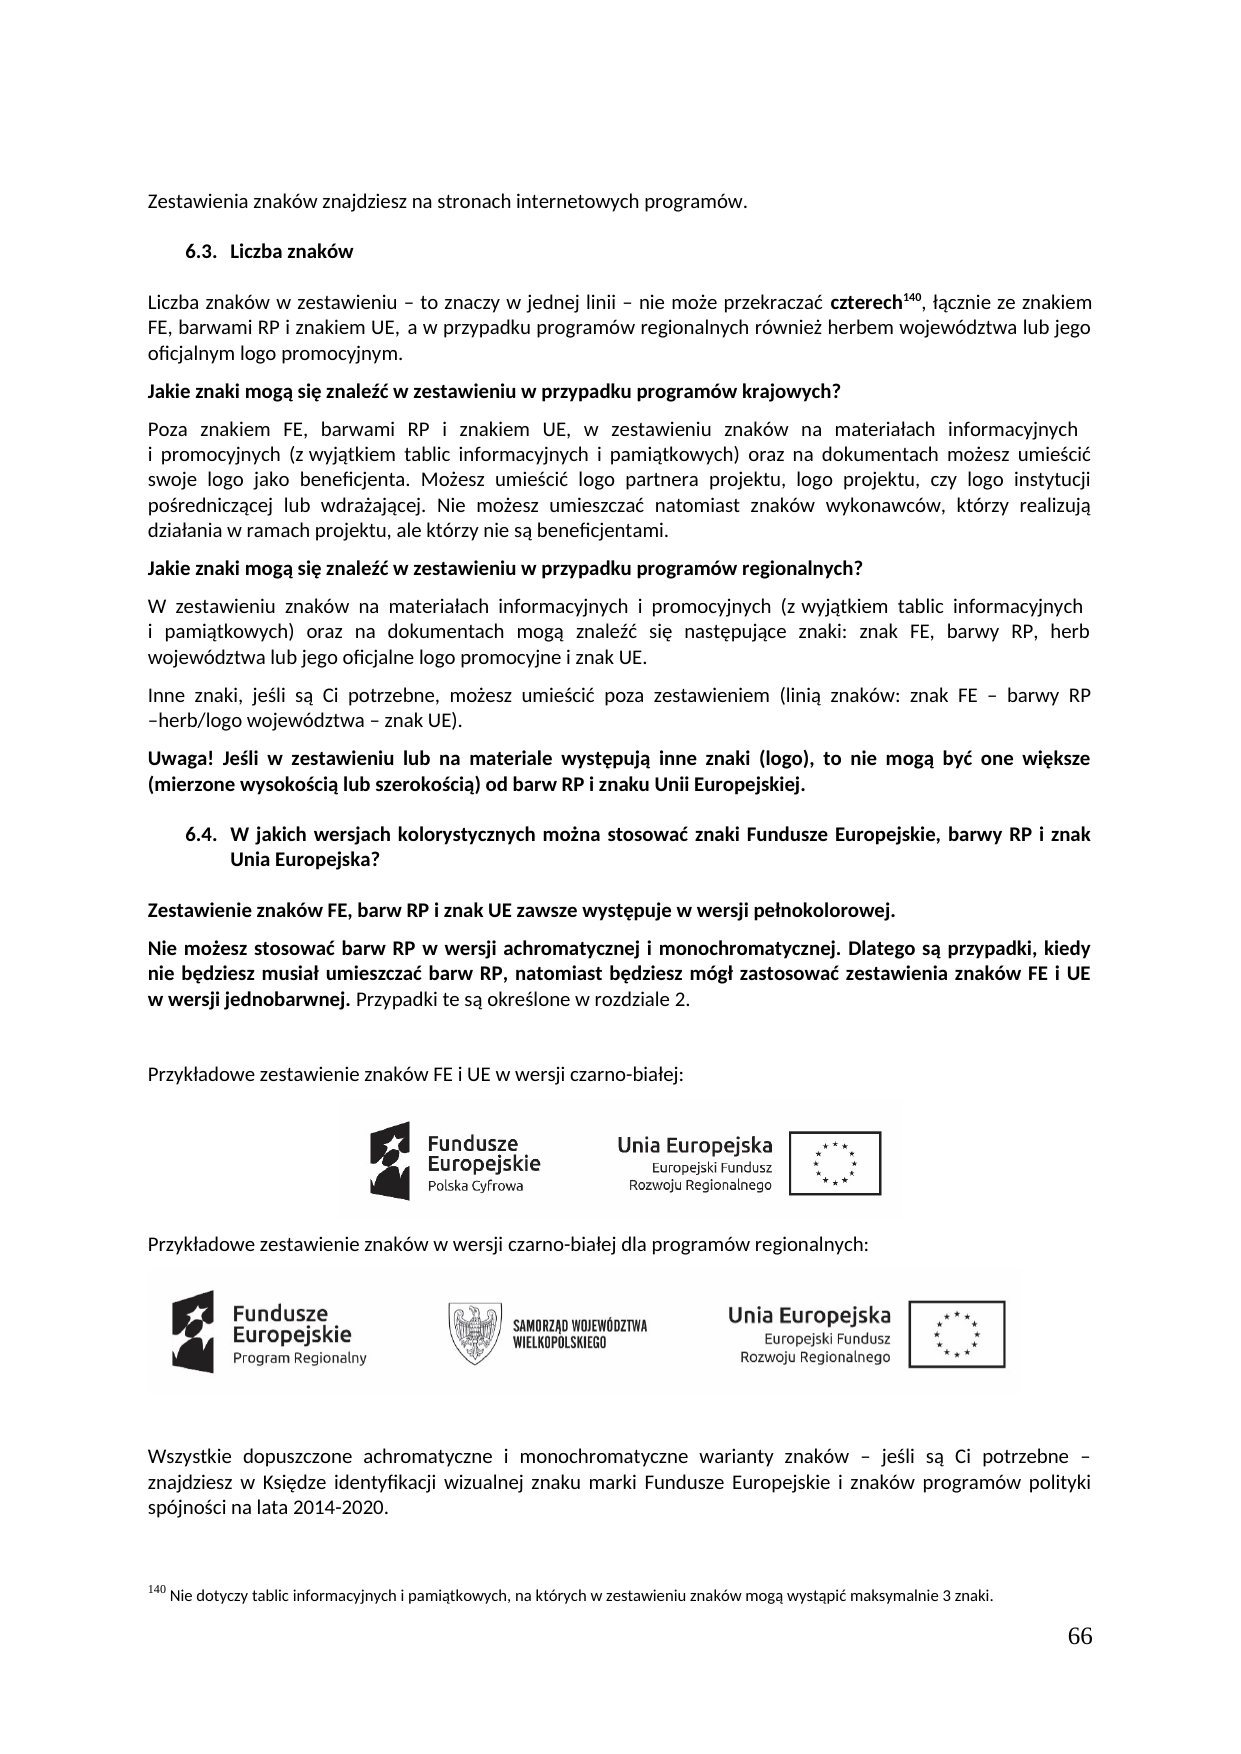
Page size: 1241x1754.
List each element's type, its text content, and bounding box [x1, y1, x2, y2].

text Liczba znaków w zestawieniu – to znaczy w jednej linii – nie może przekraczać czterech, łącznie ze znakiem FE, barwami RP i znakiem UE, a w przypadku programów regionalnych również herbem województwa lub jego oficjalnym logo promocyjnym. [148, 289, 1092, 365]
picture [338, 1099, 902, 1219]
text W zestawieniu znaków na materiałach informacyjnych i promocyjnych (z wyjątkiem tablic informacyjnych i pamiątkowych) oraz na dokumentach mogą znaleźć się następujące znaki: znak FE, barwy RP, herb województwa lub jego oficjalne logo promocyjne i znak UE. [148, 593, 1092, 669]
text Nie możesz stosować barw RP w wersji achromatycznej i monochromatycznej. Dlatego są przypadki, kiedy nie będziesz musiał umieszczać barw RP, natomiast będziesz mógł zastosować zestawienia znaków FE i UE w wersji jednobarwnej. Przypadki te są określone w rozdziale 2. [148, 935, 1092, 1011]
text Przykładowe zestawienie znaków FE i UE w wersji czarno-białej: [148, 1062, 1092, 1087]
text Jakie znaki mogą się znaleźć w zestawieniu w przypadku programów regionalnych? [148, 555, 1092, 581]
text Wszystkie dopuszczone achromatyczne i monochromatyczne warianty znaków – jeśli są Ci potrzebne – znajdziesz w Księdze identyfikacji wizualnej znaku marki Fundusze Europejskie i znaków programów polityki spójności na lata 2014-2020. [148, 1444, 1092, 1520]
text Uwaga! Jeśli w zestawieniu lub na materiale występują inne znaki (logo), to nie mogą być one większe (mierzone wysokością lub szerokością) od barw RP i znaku Unii Europejskiej. [148, 745, 1092, 796]
text Jakie znaki mogą się znaleźć w zestawieniu w przypadku programów krajowych? [148, 378, 1092, 403]
list W jakich wersjach kolorystycznych można stosować znaki Fundusze Europejskie, barwy RP i znak Unia Europejska? [185, 821, 1092, 872]
text Przykładowe zestawienie znaków w wersji czarno-białej dla programów regionalnych: [148, 1231, 1092, 1256]
picture [147, 1268, 1021, 1394]
text Zestawienia znaków znajdziesz na stronach internetowych programów. [148, 188, 1092, 214]
text Inne znaki, jeśli są Ci potrzebne, możesz umieścić poza zestawieniem (linią znaków: znak FE – barwy RP –herb/logo województwa – znak UE). [148, 682, 1092, 733]
text Zestawienie znaków FE, barw RP i znak UE zawsze występuje w wersji pełnokolorowej. [148, 897, 1092, 922]
text Poza znakiem FE, barwami RP i znakiem UE, w zestawieniu znaków na materiałach informacyjnych i promocyjnych (z wyjątkiem tablic informacyjnych i pamiątkowych) oraz na dokumentach możesz umieścić swoje logo jako beneficjenta. Możesz umieścić logo partnera projektu, logo projektu, czy logo instytucji pośredniczącej lub wdrażającej. Nie możesz umieszczać natomiast znaków wykonawców, którzy realizują działania w ramach projektu, ale którzy nie są beneficjentami. [148, 416, 1092, 543]
list Liczba znaków [185, 239, 1092, 264]
